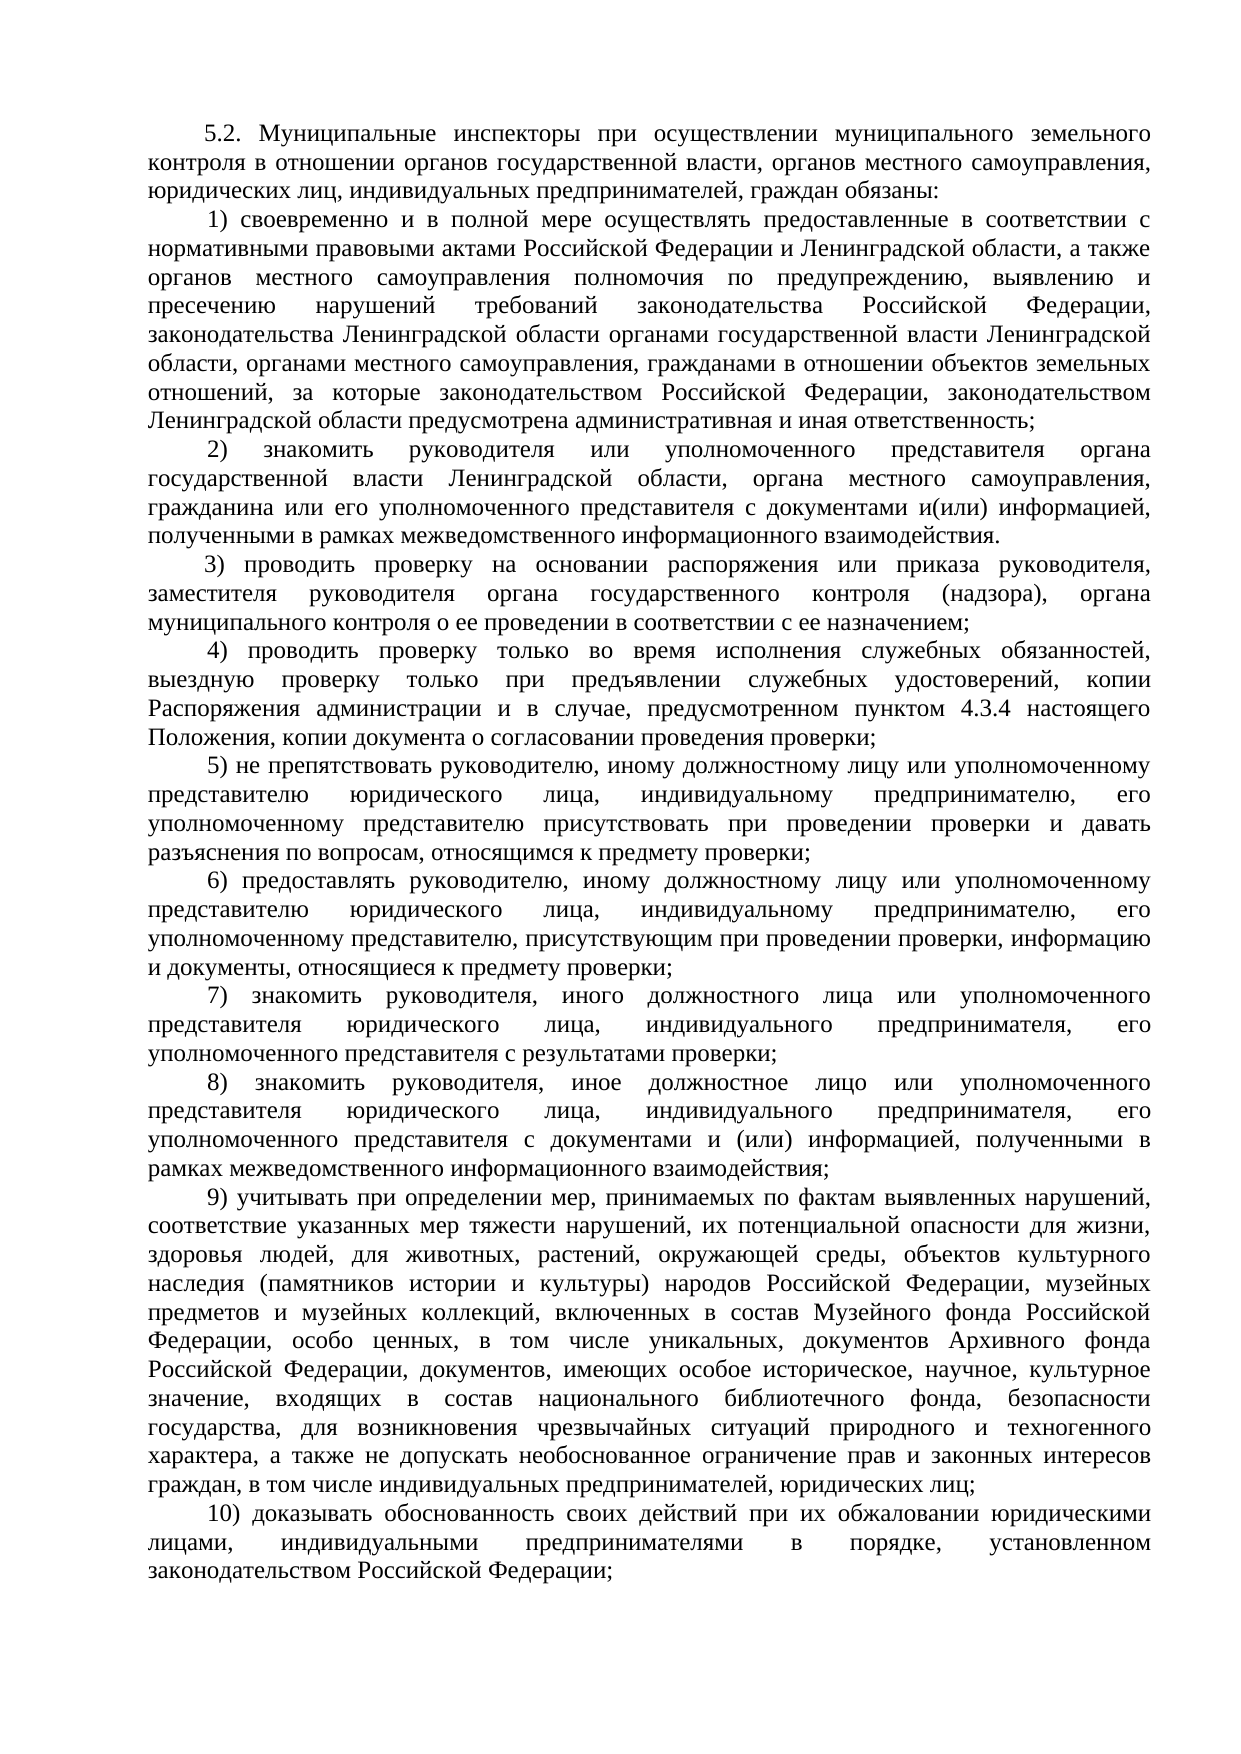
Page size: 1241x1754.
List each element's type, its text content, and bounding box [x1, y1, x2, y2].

text 9) учитывать при определении мер, принимаемых по фактам выявленных нарушений, соответствие указанных мер тяжести нарушений, их потенциальной опасности для жизни, здоровья людей, для животных, растений, окружающей среды, объектов культурного наследия (памятников истории и культуры) народов Российской Федерации, музейных предметов и музейных коллекций, включенных в состав Музейного фонда Российской Федерации, особо ценных, в том числе уникальных, документов Архивного фонда Российской Федерации, документов, имеющих особое историческое, научное, культурное значение, входящих в состав национального библиотечного фонда, безопасности государства, для возникновения чрезвычайных ситуаций природного и техногенного характера, а также не допускать необоснованное ограничение прав и законных интересов граждан, в том числе индивидуальных предпринимателей, юридических лиц; [148, 1182, 1152, 1498]
text 4) проводить проверку только во время исполнения служебных обязанностей, выездную проверку только при предъявлении служебных удостоверений, копии Распоряжения администрации и в случае, предусмотренном пунктом 4.3.4 настоящего Положения, копии документа о согласовании проведения проверки; [148, 636, 1152, 751]
text 1) своевременно и в полной мере осуществлять предоставленные в соответствии с нормативными правовыми актами Российской Федерации и Ленинградской области, а также органов местного самоуправления полномочия по предупреждению, выявлению и пресечению нарушений требований законодательства Российской Федерации, законодательства Ленинградской области органами государственной власти Ленинградской области, органами местного самоуправления, гражданами в отношении объектов земельных отношений, за которые законодательством Российской Федерации, законодательством Ленинградской области предусмотрена административная и иная ответственность; [148, 204, 1152, 434]
text 5) не препятствовать руководителю, иному должностному лицу или уполномоченному представителю юридического лица, индивидуальному предпринимателю, его уполномоченному представителю присутствовать при проведении проверки и давать разъяснения по вопросам, относящимся к предмету проверки; [148, 751, 1152, 866]
text 10) доказывать обоснованность своих действий при их обжаловании юридическими лицами, индивидуальными предпринимателями в порядке, установленном законодательством Российской Федерации; [148, 1498, 1152, 1584]
text 8) знакомить руководителя, иное должностное лицо или уполномоченного представителя юридического лица, индивидуального предпринимателя, его уполномоченного представителя с документами и (или) информацией, полученными в рамках межведомственного информационного взаимодействия; [148, 1067, 1152, 1182]
text 5.2. Муниципальные инспекторы при осуществлении муниципального земельного контроля в отношении органов государственной власти, органов местного самоуправления, юридических лиц, индивидуальных предпринимателей, граждан обязаны: [148, 118, 1152, 204]
text 3) проводить проверку на основании распоряжения или приказа руководителя, заместителя руководителя органа государственного контроля (надзора), органа муниципального контроля о ее проведении в соответствии с ее назначением; [148, 549, 1152, 636]
text 7) знакомить руководителя, иного должностного лица или уполномоченного представителя юридического лица, индивидуального предпринимателя, его уполномоченного представителя с результатами проверки; [148, 981, 1152, 1067]
text 2) знакомить руководителя или уполномоченного представителя органа государственной власти Ленинградской области, органа местного самоуправления, гражданина или его уполномоченного представителя с документами и(или) информацией, полученными в рамках межведомственного информационного взаимодействия. [148, 434, 1152, 549]
text 6) предоставлять руководителю, иному должностному лицу или уполномоченному представителю юридического лица, индивидуальному предпринимателю, его уполномоченному представителю, присутствующим при проведении проверки, информацию и документы, относящиеся к предмету проверки; [148, 866, 1152, 981]
